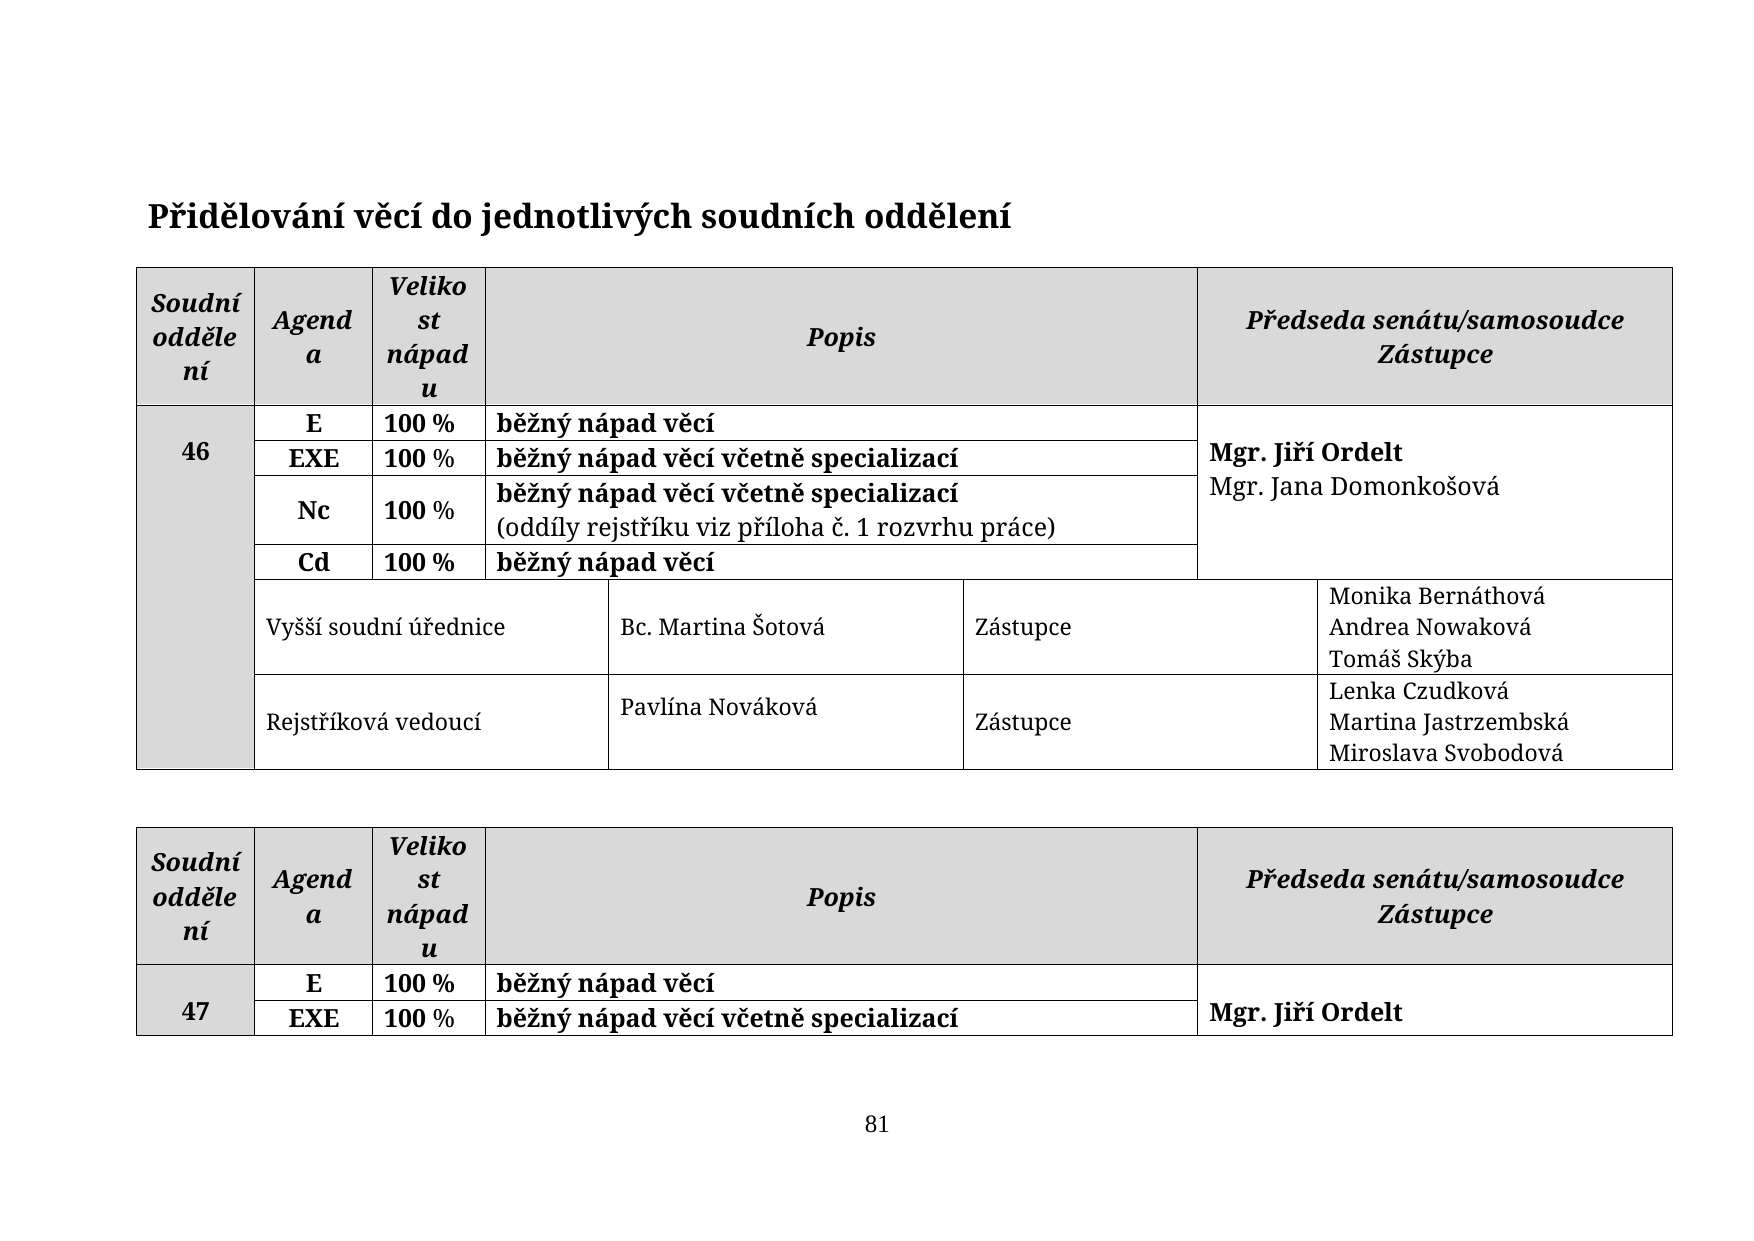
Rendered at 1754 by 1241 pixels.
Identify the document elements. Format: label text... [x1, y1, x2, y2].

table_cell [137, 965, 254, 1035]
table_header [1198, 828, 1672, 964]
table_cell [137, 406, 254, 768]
text Přidělování věcí do jednotlivých soudních oddělení [148, 193, 1606, 238]
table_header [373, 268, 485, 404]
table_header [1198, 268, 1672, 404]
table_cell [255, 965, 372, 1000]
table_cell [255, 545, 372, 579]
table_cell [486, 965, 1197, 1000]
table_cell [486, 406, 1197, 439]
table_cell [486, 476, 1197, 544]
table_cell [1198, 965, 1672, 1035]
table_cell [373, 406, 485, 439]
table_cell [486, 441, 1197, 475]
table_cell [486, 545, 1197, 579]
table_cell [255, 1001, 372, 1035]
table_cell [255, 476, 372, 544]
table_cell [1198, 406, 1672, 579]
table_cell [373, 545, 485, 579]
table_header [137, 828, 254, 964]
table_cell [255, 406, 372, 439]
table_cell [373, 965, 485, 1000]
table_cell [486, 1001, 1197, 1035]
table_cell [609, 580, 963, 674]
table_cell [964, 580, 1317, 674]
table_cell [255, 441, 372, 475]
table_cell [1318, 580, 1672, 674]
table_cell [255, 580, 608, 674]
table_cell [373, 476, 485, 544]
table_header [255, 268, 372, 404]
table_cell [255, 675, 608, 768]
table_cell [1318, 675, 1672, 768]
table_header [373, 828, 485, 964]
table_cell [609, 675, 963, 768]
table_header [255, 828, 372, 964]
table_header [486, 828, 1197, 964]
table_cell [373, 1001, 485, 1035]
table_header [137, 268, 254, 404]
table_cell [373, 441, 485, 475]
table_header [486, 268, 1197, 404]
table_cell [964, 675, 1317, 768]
